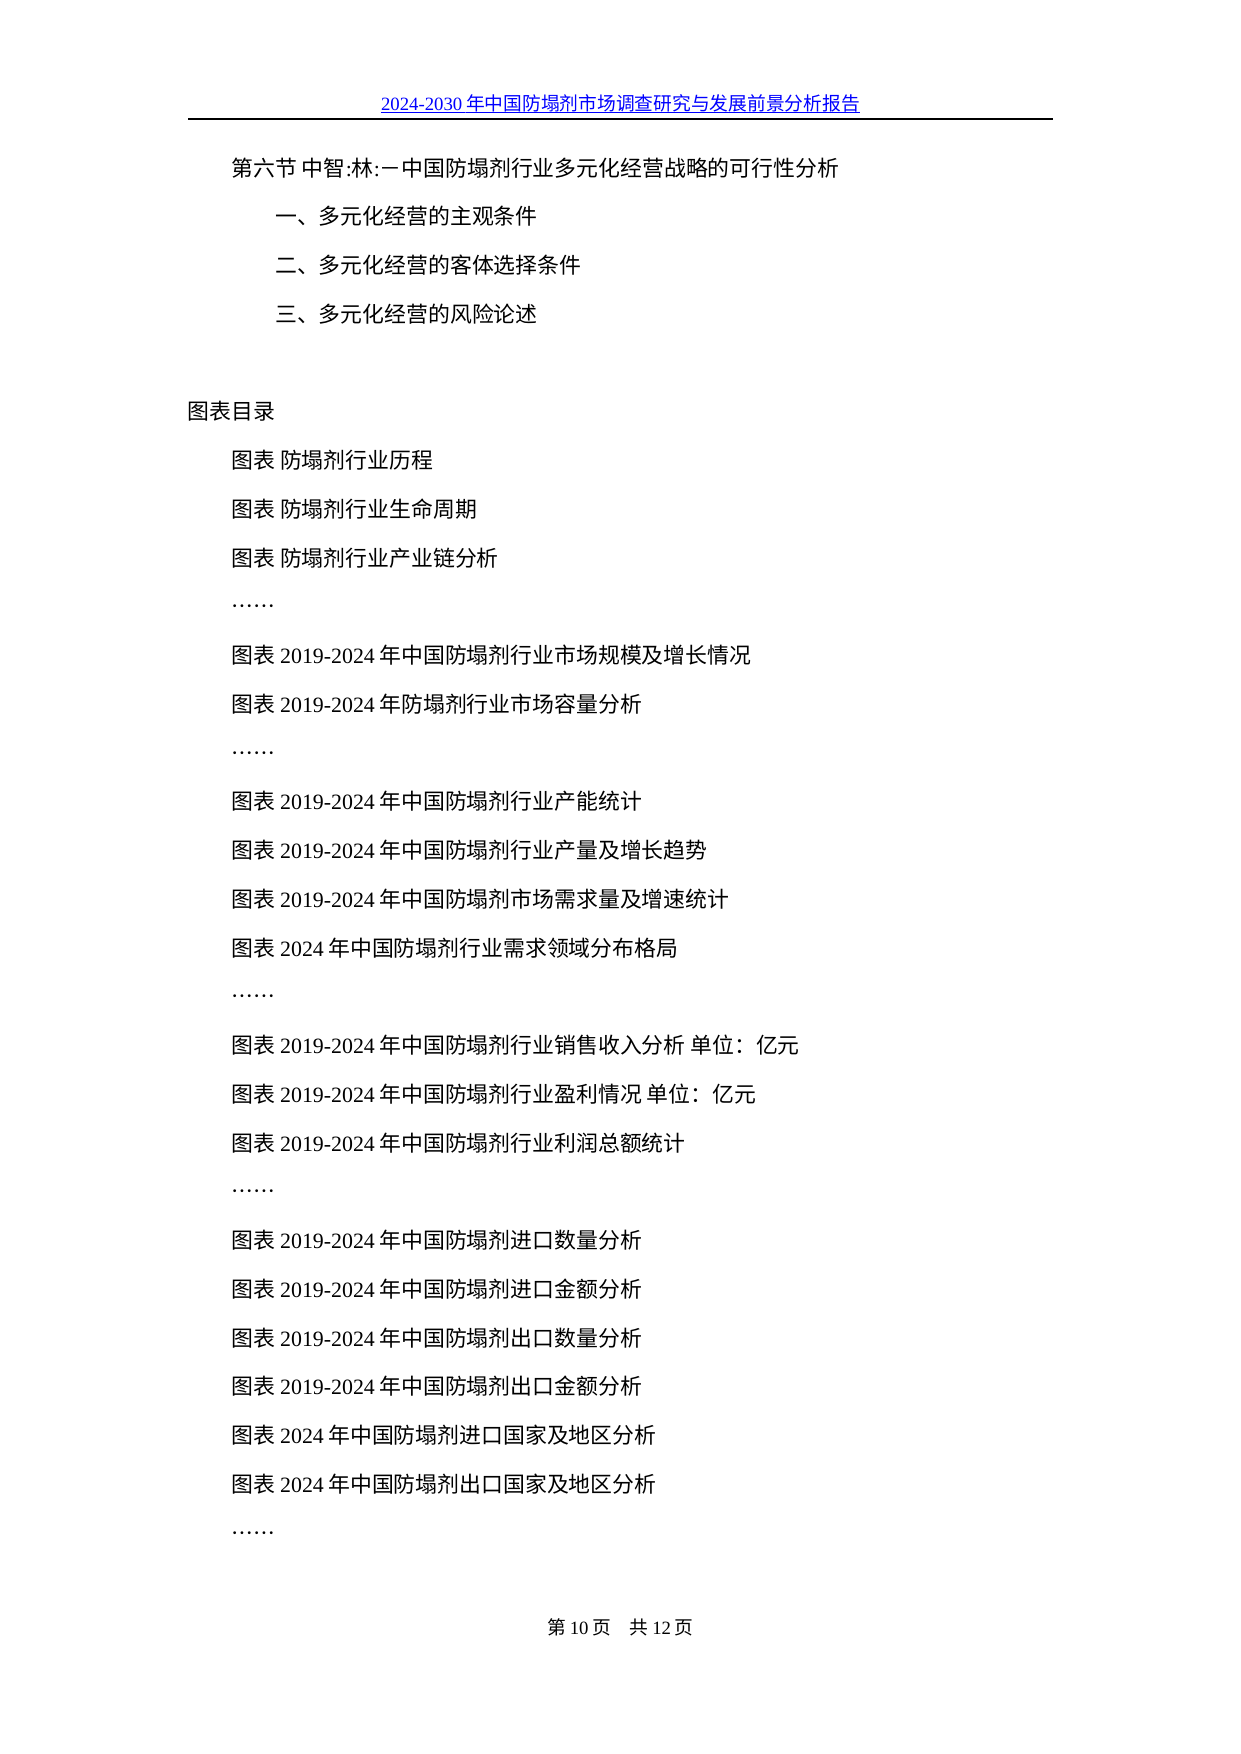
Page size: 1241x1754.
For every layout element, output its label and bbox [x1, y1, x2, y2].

text [187, 150, 1053, 1548]
